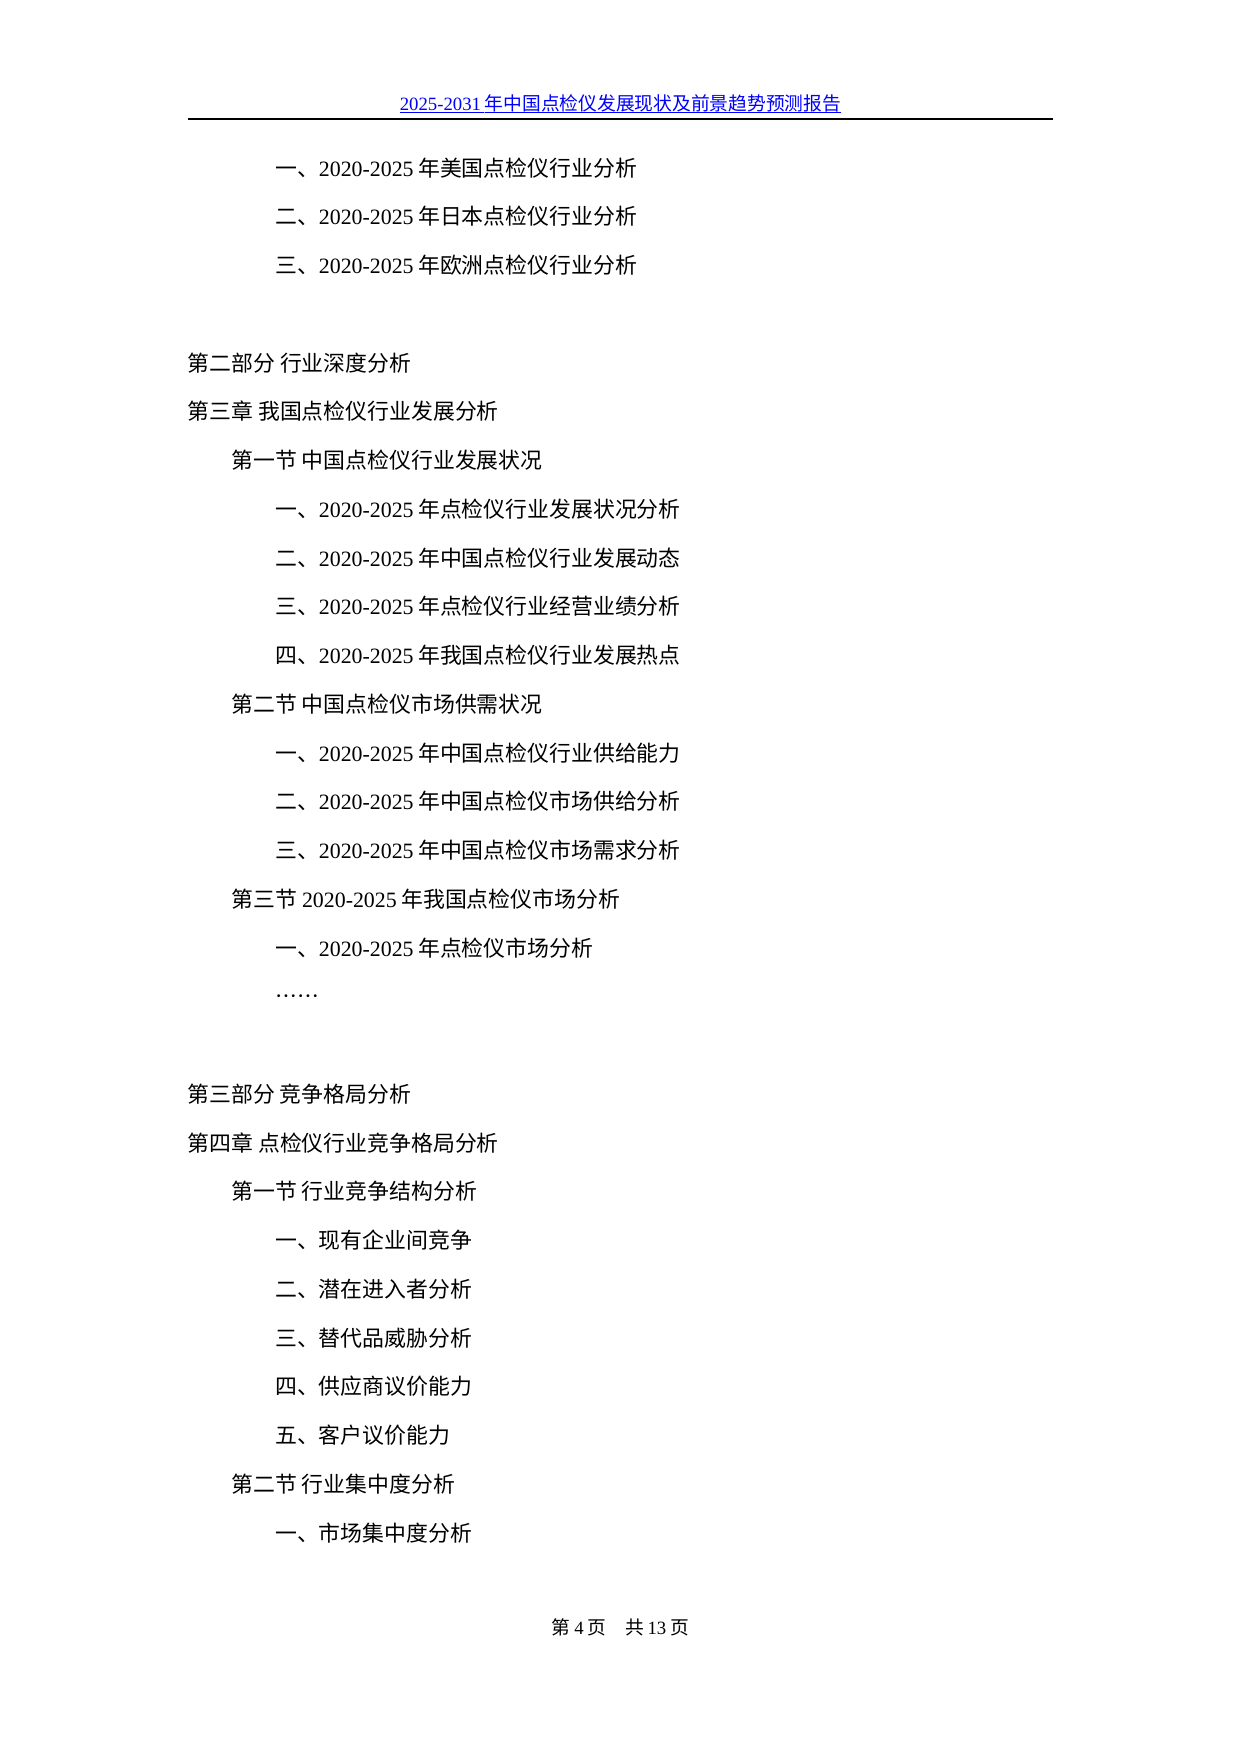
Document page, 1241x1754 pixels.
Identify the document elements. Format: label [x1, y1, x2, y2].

text [187, 150, 1053, 1548]
